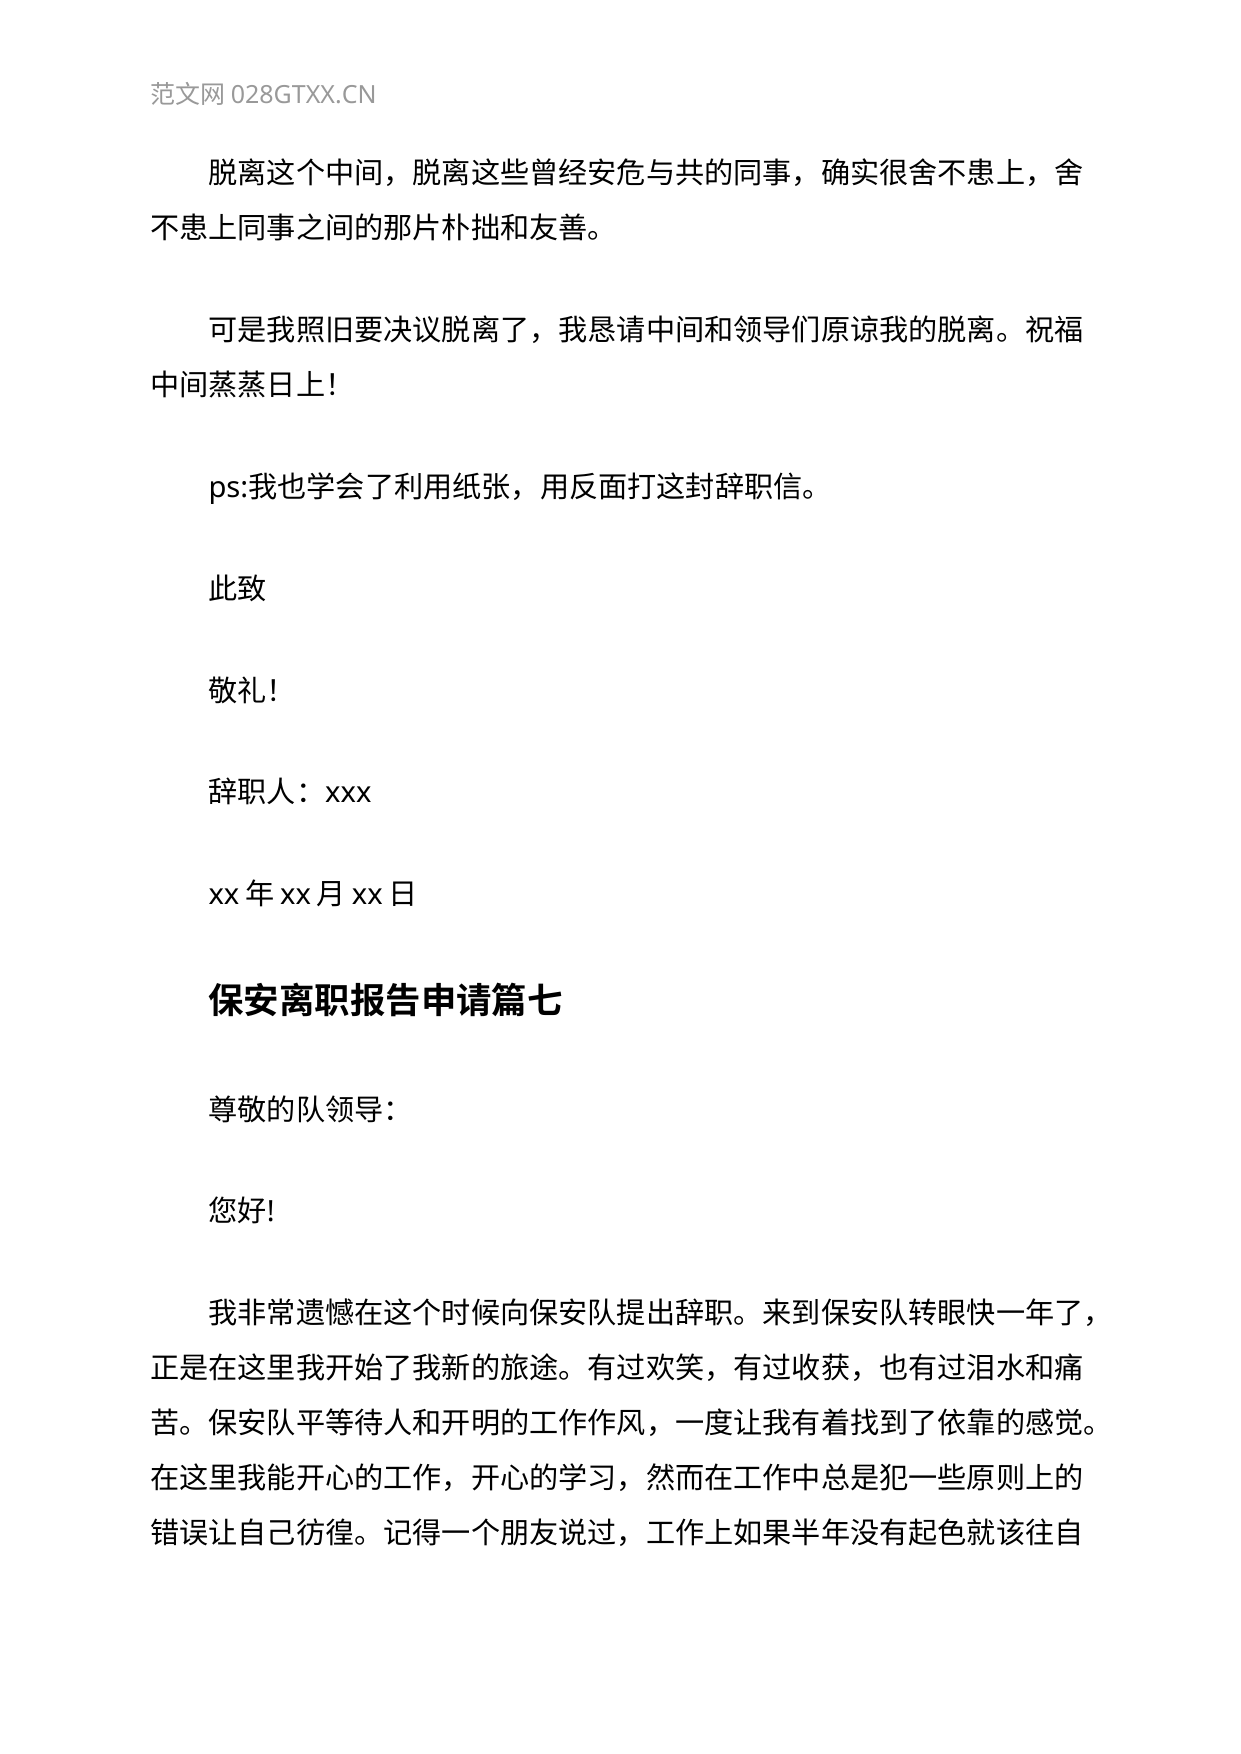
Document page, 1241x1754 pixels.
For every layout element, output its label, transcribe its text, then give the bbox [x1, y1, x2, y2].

text ps:我也学会了利用纸张，用反面打这封辞职信。 [150, 463, 1090, 506]
text 可是我照旧要决议脱离了，我恳请中间和领导们原谅我的脱离。祝福中间蒸蒸日上！ [150, 307, 1090, 404]
text 尊敬的队领导： [150, 1086, 1090, 1128]
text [150, 1290, 1090, 1552]
text 脱离这个中间，脱离这些曾经安危与共的同事，确实很舍不患上，舍不患上同事之间的那片朴拙和友善。 [150, 150, 1090, 247]
text 敬礼！ [150, 667, 1090, 709]
text 此致 [150, 565, 1090, 608]
text 保安离职报告申请篇七 [150, 973, 1090, 1024]
text 辞职人：xxx [150, 769, 1090, 811]
text xx年xx月xx日 [150, 871, 1090, 913]
text 您好! [150, 1188, 1090, 1230]
